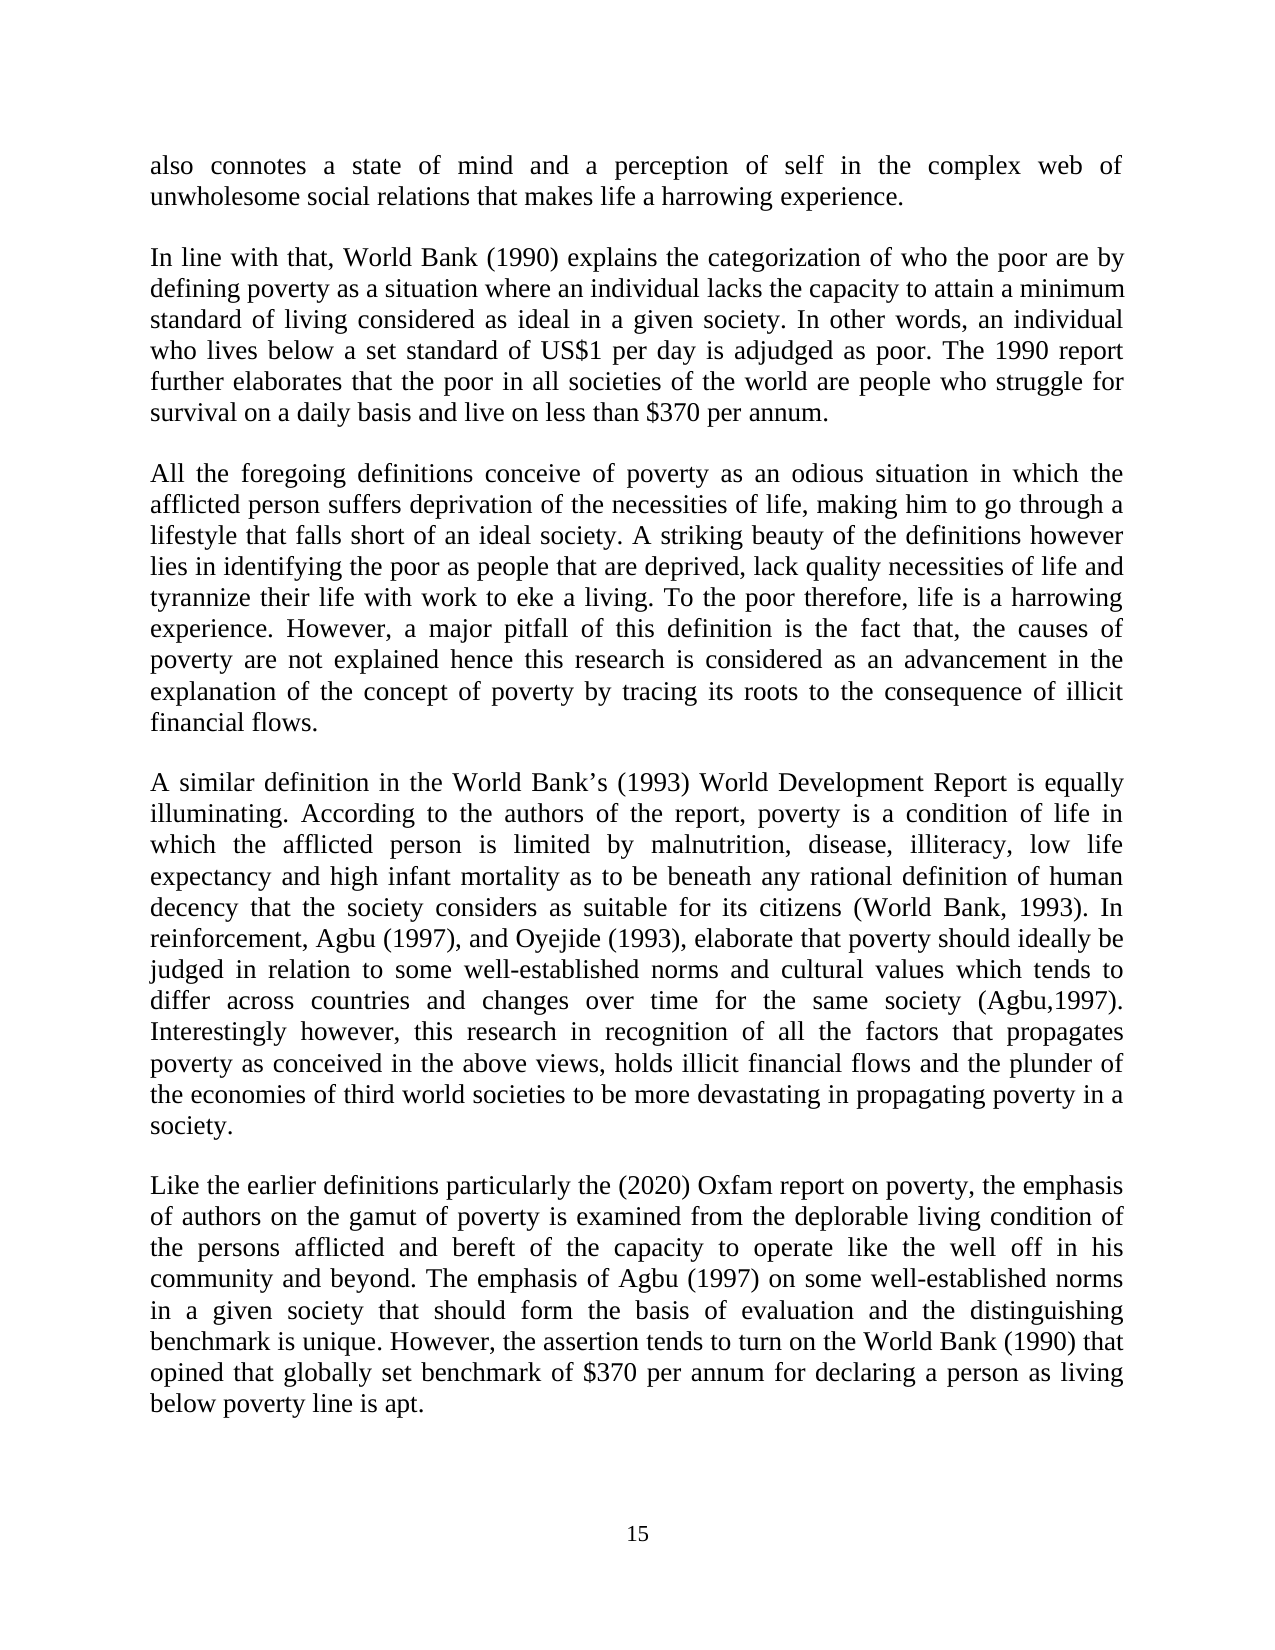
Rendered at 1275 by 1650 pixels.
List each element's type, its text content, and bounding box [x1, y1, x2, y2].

text Like the earlier definitions particularly the (2020) Oxfam report on poverty, the emphasis of authors on the gamut of poverty is examined from the deplorable living condition of the persons afflicted and bereft of the capacity to operate like the well off in his community and beyond. The emphasis of Agbu (1997) on some well-established norms in a given society that should form the basis of evaluation and the distinguishing benchmark is unique. However, the assertion tends to turn on the World Bank (1990) that opined that globally set benchmark of $370 per annum for declaring a person as living below poverty line is apt. [150, 1169, 1125, 1418]
text A similar definition in the World Bank’s (1993) World Development Report is equally illuminating. According to the authors of the report, poverty is a condition of life in which the afflicted person is limited by malnutrition, disease, illiteracy, low life expectancy and high infant mortality as to be beneath any rational definition of human decency that the society considers as suitable for its citizens (World Bank, 1993). In reinforcement, Agbu (1997), and Oyejide (1993), elaborate that poverty should ideally be judged in relation to some well-established norms and cultural values which tends to differ across countries and changes over time for the same society (Agbu,1997). Interestingly however, this research in recognition of all the factors that propagates poverty as conceived in the above views, holds illicit financial flows and the plunder of the economies of third world societies to be more devastating in propagating poverty in a society. [150, 766, 1125, 1140]
text also connotes a state of mind and a perception of self in the complex web of unwholesome social relations that makes life a harrowing experience. [150, 149, 1124, 212]
text All the foregoing definitions conceive of poverty as an odious situation in which the afflicted person suffers deprivation of the necessities of life, making him to go through a lifestyle that falls short of an ideal society. A striking beauty of the definitions however lies in identifying the poor as people that are deprived, lack quality necessities of life and tyrannize their life with work to eke a living. To the poor therefore, life is a harrowing experience. However, a major pitfall of this definition is the fact that, the causes of poverty are not explained hence this research is considered as an advancement in the explanation of the concept of poverty by tracing its roots to the consequence of illicit financial flows. [150, 457, 1125, 737]
text In line with that, World Bank (1990) explains the categorization of who the poor are by defining poverty as a situation where an individual lacks the capacity to attain a minimum standard of living considered as ideal in a given society. In other words, an individual who lives below a set standard of US$1 per day is adjudged as poor. The 1990 report further elaborates that the poor in all societies of the world are people who struggle for survival on a daily basis and live on less than $370 per annum. [150, 241, 1126, 428]
